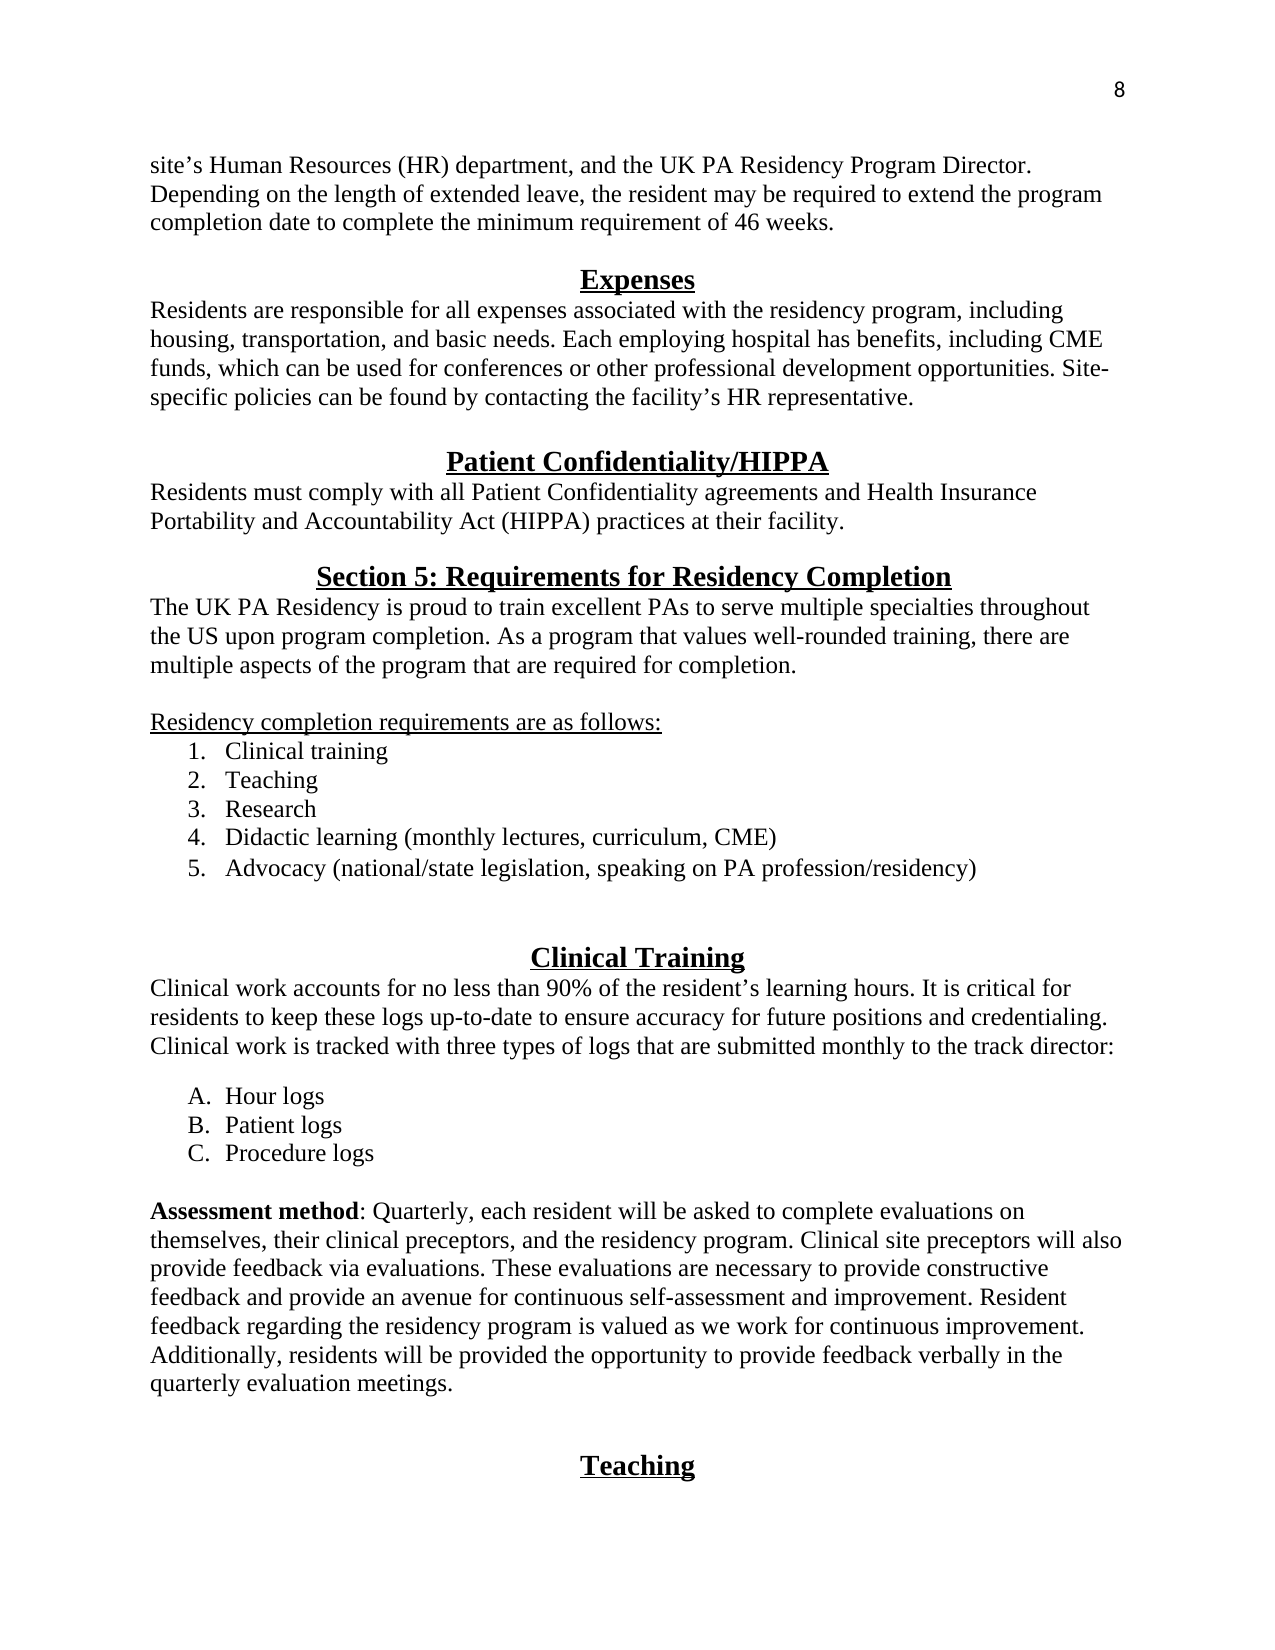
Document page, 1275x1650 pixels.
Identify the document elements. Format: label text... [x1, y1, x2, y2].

text Assessment method: Quarterly, each resident will be asked to complete evaluations on themselves, their clinical preceptors, and the residency program. Clinical site preceptors will also provide feedback via evaluations. These evaluations are necessary to provide constructive feedback and provide an avenue for continuous self-assessment and improvement. Resident feedback regarding the residency program is valued as we work for continuous improvement. Additionally, residents will be provided the opportunity to provide feedback verbally in the quarterly evaluation meetings. [150, 1196, 1125, 1397]
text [150, 150, 1125, 236]
text Clinical work accounts for no less than 90% of the resident’s learning hours. It is critical for residents to keep these logs up-to-date to ensure accuracy for future positions and credentialing. Clinical work is tracked with three types of logs that are submitted monthly to the track director: [150, 973, 1125, 1059]
list Research [187, 794, 1125, 822]
text Patient Confidentiality/HIPPA [150, 444, 1125, 477]
text Clinical Training [150, 940, 1125, 973]
text Section 5: Requirements for Residency Completion [150, 559, 1125, 592]
list Hour logs [187, 1081, 1125, 1110]
list Teaching [187, 765, 1125, 794]
text Teaching [150, 1448, 1125, 1481]
list Didactic learning (monthly lectures, curriculum, CME) [187, 822, 1125, 851]
text Residency completion requirements are as follows: [150, 707, 1125, 736]
list Procedure logs [187, 1138, 1125, 1167]
list Clinical training [187, 736, 1125, 765]
text Residents must comply with all Patient Confidentiality agreements and Health Insurance Portability and Accountability Act (HIPPA) practices at their facility. [150, 477, 1125, 535]
text Expenses [150, 262, 1125, 295]
text Residents are responsible for all expenses associated with the residency program, including housing, transportation, and basic needs. Each employing hospital has benefits, including CME funds, which can be used for conferences or other professional development opportunities. Site-specific policies can be found by contacting the facility’s HR representative. [150, 295, 1125, 410]
list Advocacy (national/state legislation, speaking on PA profession/residency) [187, 853, 1125, 882]
list Patient logs [187, 1110, 1125, 1138]
text The UK PA Residency is proud to train excellent PAs to serve multiple specialties throughout the US upon program completion. As a program that values well-rounded training, there are multiple aspects of the program that are required for completion. [150, 592, 1125, 679]
